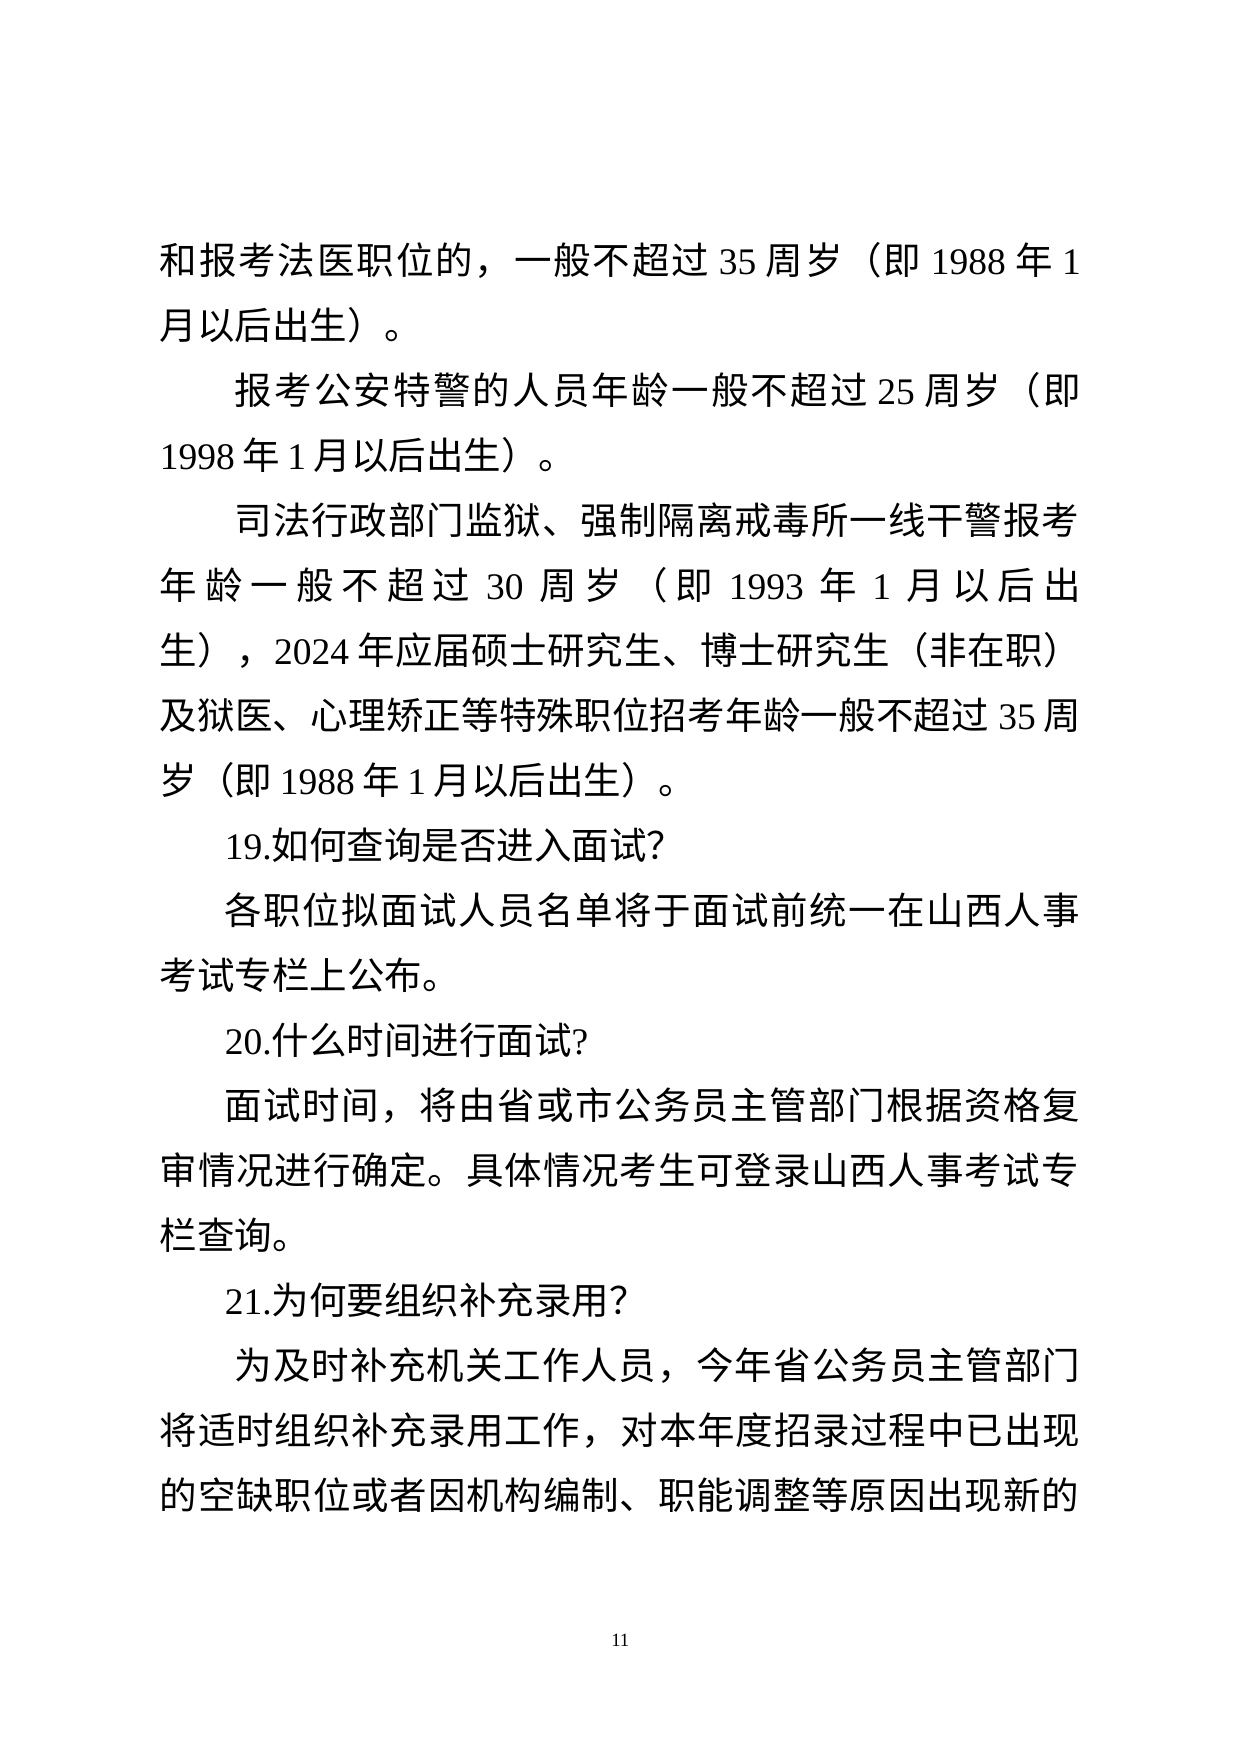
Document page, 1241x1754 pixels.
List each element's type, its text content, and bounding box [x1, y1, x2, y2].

text 司法行政部门监狱、强制隔离戒毒所一线干警报考年龄一般不超过30周岁（即1993年1月以后出生），2024年应届硕士研究生、博士研究生（非在职）及狱医、心理矫正等特殊职位招考年龄一般不超过35周岁（即1988年1月以后出生）。 [159, 485, 1081, 810]
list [159, 1330, 1081, 1525]
text 20.什么时间进行面试? [159, 1005, 1081, 1070]
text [159, 225, 1081, 355]
text 21.为何要组织补充录用？ [159, 1265, 1081, 1330]
text 面试时间，将由省或市公务员主管部门根据资格复审情况进行确定。具体情况考生可登录山西人事考试专栏查询。 [159, 1070, 1081, 1265]
text 19.如何查询是否进入面试？ [159, 810, 1081, 875]
text 各职位拟面试人员名单将于面试前统一在山西人事考试专栏上公布。 [159, 875, 1081, 1005]
text 报考公安特警的人员年龄一般不超过25周岁（即1998年1月以后出生）。 [159, 355, 1081, 485]
